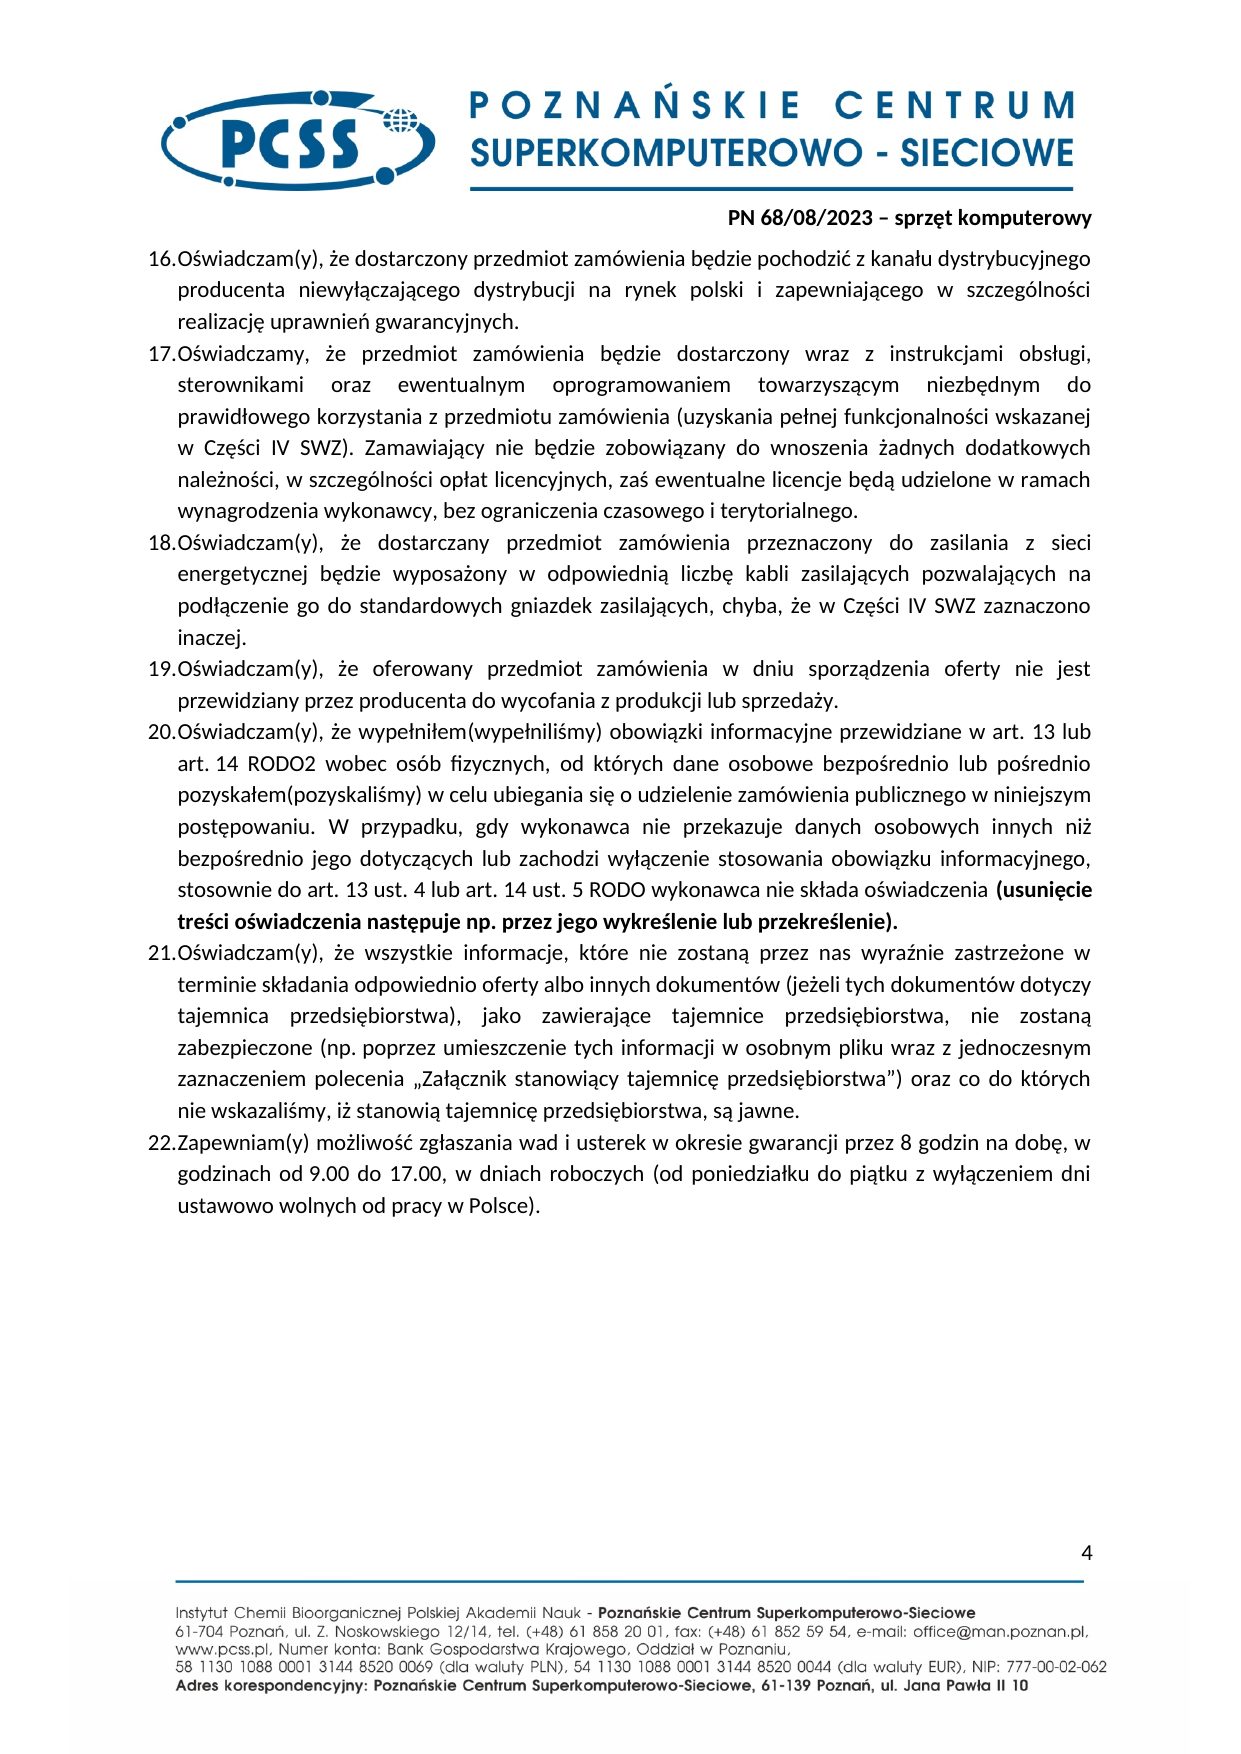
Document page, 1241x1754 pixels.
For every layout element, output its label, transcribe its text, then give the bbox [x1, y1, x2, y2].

list Oświadczam(y), że dostarczany przedmiot zamówienia przeznaczony do zasilania z sieci energetycznej będzie wyposażony w odpowiednią liczbę kabli zasilających pozwalających na podłączenie go do standardowych gniazdek zasilających, chyba, że w Części IV SWZ zaznaczono inaczej. [148, 528, 1093, 651]
list Zapewniam(y) możliwość zgłaszania wad i usterek w okresie gwarancji przez 8 godzin na dobę, w godzinach od 9.00 do 17.00, w dniach roboczych (od poniedziałku do piątku z wyłączeniem dni ustawowo wolnych od pracy w Polsce). [148, 1128, 1093, 1219]
list Oświadczamy, że przedmiot zamówienia będzie dostarczony wraz z instrukcjami obsługi, sterownikami oraz ewentualnym oprogramowaniem towarzyszącym niezbędnym do prawidłowego korzystania z przedmiotu zamówienia (uzyskania pełnej funkcjonalności wskazanej w Części IV SWZ). Zamawiający nie będzie zobowiązany do wnoszenia żadnych dodatkowych należności, w szczególności opłat licencyjnych, zaś ewentualne licencje będą udzielone w ramach wynagrodzenia wykonawcy, bez ograniczenia czasowego i terytorialnego. [148, 339, 1093, 524]
list Oświadczam(y), że wypełniłem(wypełniliśmy) obowiązki informacyjne przewidziane w art. 13 lub art. 14 RODO2 wobec osób fizycznych, od których dane osobowe bezpośrednio lub pośrednio pozyskałem(pozyskaliśmy) w celu ubiegania się o udzielenie zamówienia publicznego w niniejszym postępowaniu. W przypadku, gdy wykonawca nie przekazuje danych osobowych innych niż bezpośrednio jego dotyczących lub zachodzi wyłączenie stosowania obowiązku informacyjnego, stosownie do art. 13 ust. 4 lub art. 14 ust. 5 RODO wykonawca nie składa oświadczenia (usunięcie treści oświadczenia następuje np. przez jego wykreślenie lub przekreślenie). [148, 717, 1093, 935]
picture [53, 10, 1180, 191]
list Oświadczam(y), że wszystkie informacje, które nie zostaną przez nas wyraźnie zastrzeżone w terminie składania odpowiednio oferty albo innych dokumentów (jeżeli tych dokumentów dotyczy tajemnica przedsiębiorstwa), jako zawierające tajemnice przedsiębiorstwa, nie zostaną zabezpieczone (np. poprzez umieszczenie tych informacji w osobnym pliku wraz z jednoczesnym zaznaczeniem polecenia „Załącznik stanowiący tajemnicę przedsiębiorstwa”) oraz co do których nie wskazaliśmy, iż stanowią tajemnicę przedsiębiorstwa, są jawne. [148, 938, 1093, 1124]
list Oświadczam(y), że oferowany przedmiot zamówienia w dniu sporządzenia oferty nie jest przewidziany przez producenta do wycofania z produkcji lub sprzedaży. [148, 654, 1093, 714]
picture [68, 1578, 1191, 1754]
list Oświadczam(y), że dostarczony przedmiot zamówienia będzie pochodzić z kanału dystrybucyjnego producenta niewyłączającego dystrybucji na rynek polski i zapewniającego w szczególności realizację uprawnień gwarancyjnych. [148, 244, 1093, 335]
